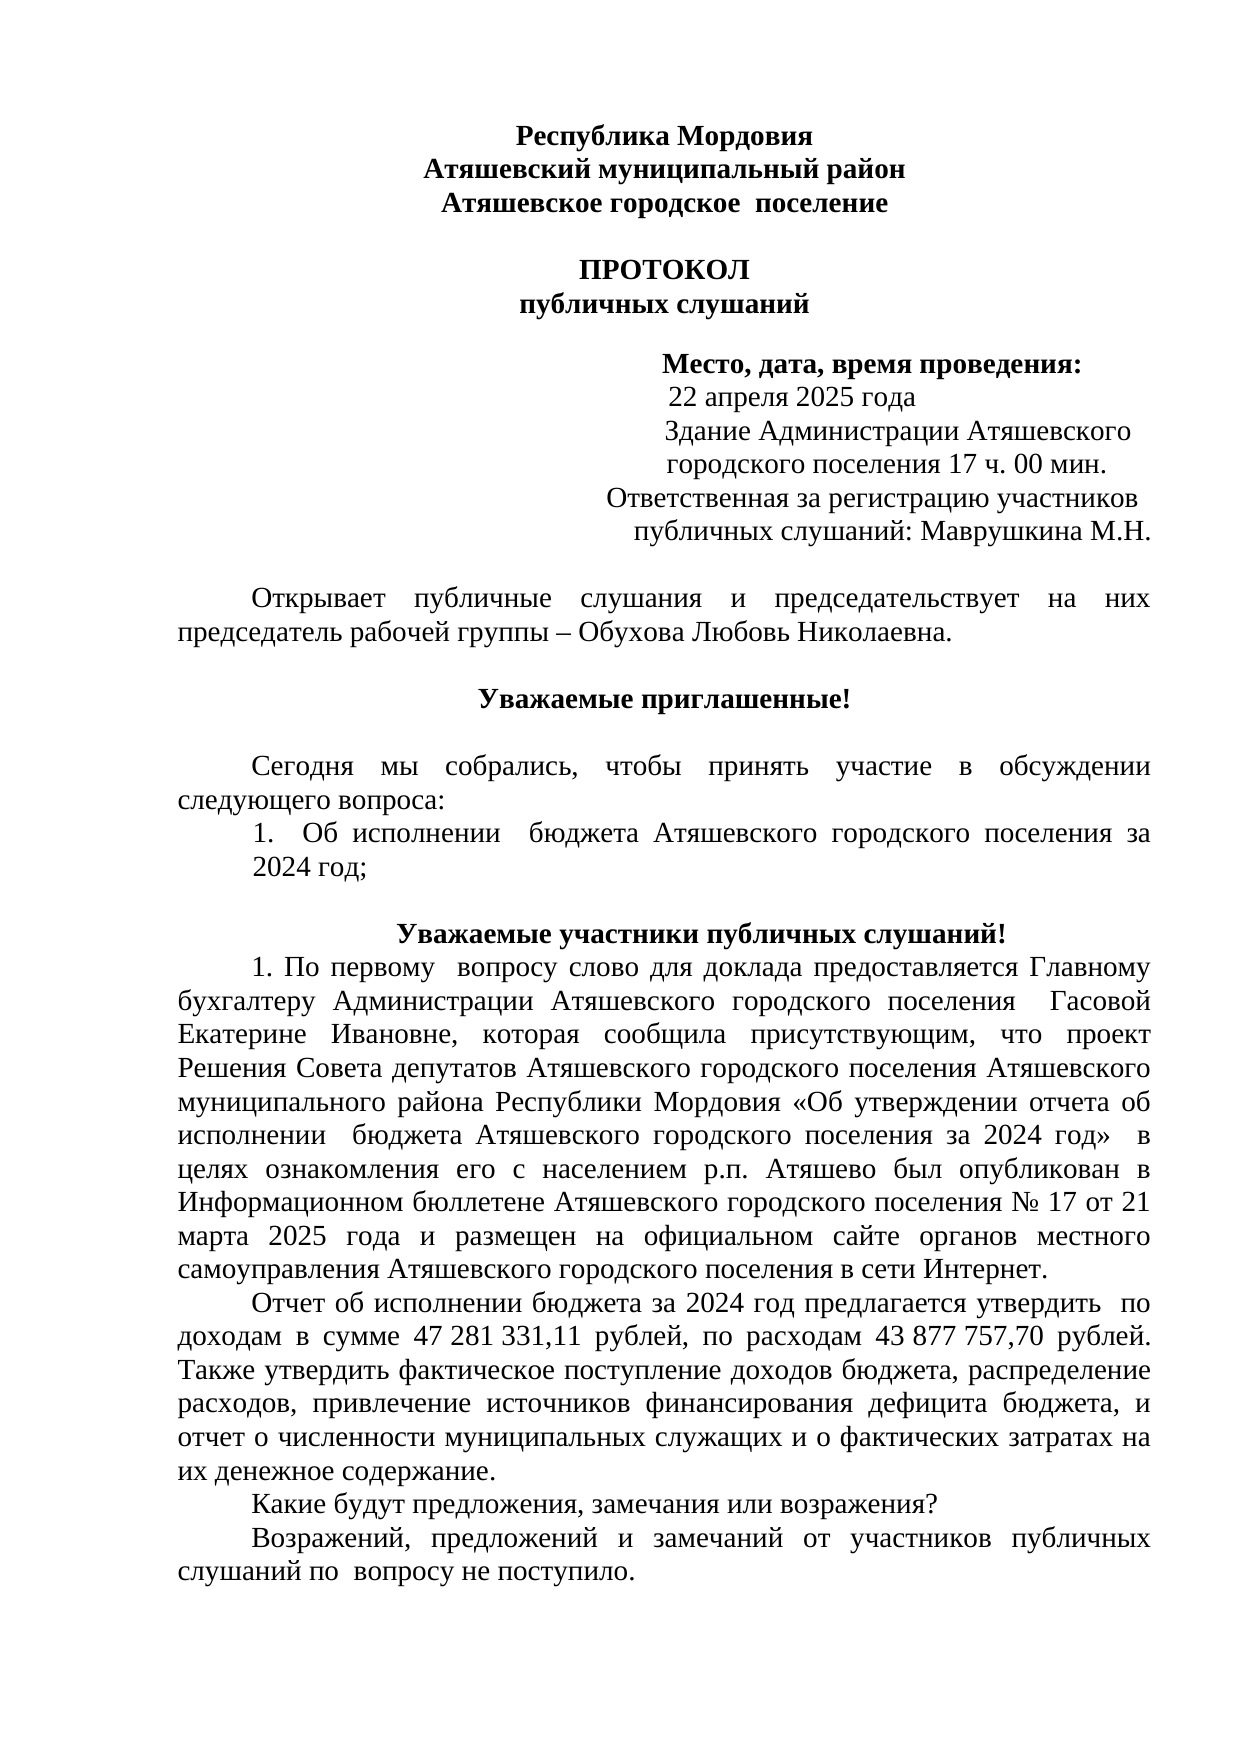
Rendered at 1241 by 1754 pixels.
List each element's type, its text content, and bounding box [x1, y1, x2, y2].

text Ответственная за регистрацию участников [177, 480, 1152, 513]
text Здание Администрации Атяшевского [177, 413, 1152, 446]
text Какие будут предложения, замечания или возражения? [177, 1486, 1152, 1520]
text Уважаемые участники публичных слушаний! [177, 916, 1152, 949]
text 22 апреля 2025 года [177, 379, 1152, 413]
text Отчет об исполнении бюджета за 2024 год предлагается утвердить по доходам в сумме 47 281 331,11 рублей, по расходам 43 877 757,70 рублей. Также утвердить фактическое поступление доходов бюджета, распределение расходов, привлечение источников финансирования дефицита бюджета, и отчет о численности муниципальных служащих и о фактических затратах на их денежное содержание. [177, 1285, 1152, 1486]
text публичных слушаний [177, 286, 1152, 319]
text Атяшевский муниципальный район [177, 152, 1152, 185]
text Открывает публичные слушания и председательствует на них председатель рабочей группы – Обухова Любовь Николаевна. [177, 581, 1152, 648]
text Атяшевское городское поселение [177, 185, 1152, 219]
text Место, дата, время проведения: [177, 346, 1152, 379]
text Возражений, предложений и замечаний от участников публичных слушаний по вопросу не поступило. [177, 1520, 1152, 1587]
text городского поселения 17 ч. 00 мин. [177, 446, 1152, 480]
text публичных слушаний: Маврушкина М.Н. [177, 513, 1152, 547]
text Республика Мордовия [177, 118, 1152, 152]
text Уважаемые приглашенные! [177, 681, 1152, 715]
text ПРОТОКОЛ [177, 252, 1152, 286]
text Сегодня мы собрались, чтобы принять участие в обсуждении следующего вопроса: [177, 748, 1152, 815]
text 1. Об исполнении бюджета Атяшевского городского поселения за 2024 год; [252, 815, 1152, 882]
text 1. По первому вопросу слово для доклада предоставляется Главному бухгалтеру Администрации Атяшевского городского поселения Гасовой Екатерине Ивановне, которая сообщила присутствующим, что проект Решения Совета депутатов Атяшевского городского поселения Атяшевского муниципального района Республики Мордовия «Об утверждении отчета об исполнении бюджета Атяшевского городского поселения за 2024 год» в целях ознакомления его с населением р.п. Атяшево был опубликован в Информационном бюллетене Атяшевского городского поселения № 17 от 21 марта 2025 года и размещен на официальном сайте органов местного самоуправления Атяшевского городского поселения в сети Интернет. [177, 949, 1152, 1285]
